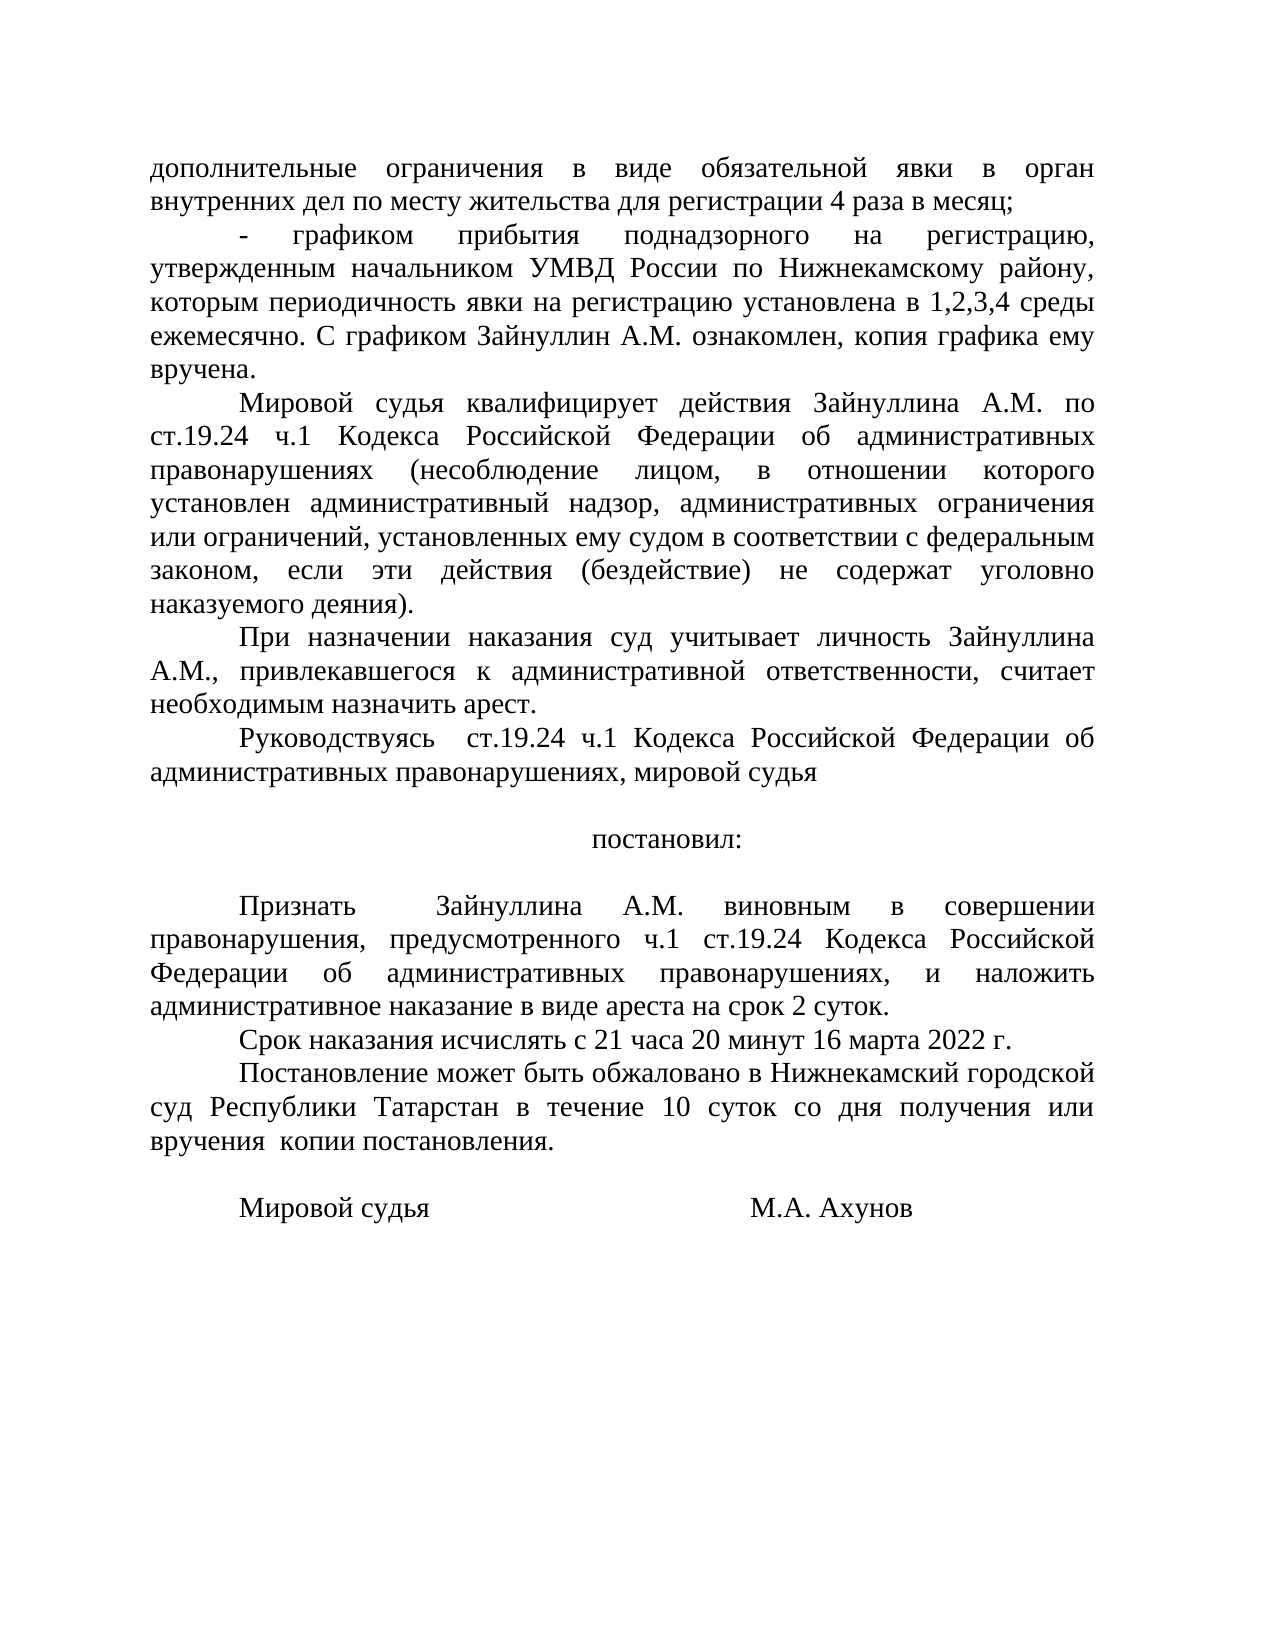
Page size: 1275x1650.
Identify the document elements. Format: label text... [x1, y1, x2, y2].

text Признать Зайнуллина А.М. виновным в совершении правонарушения, предусмотренного ч.1 ст.19.24 Кодекса Российской Федерации об административных правонарушениях, и наложить административное наказание в виде ареста на срок 2 суток. [150, 888, 1096, 1022]
text При назначении наказания суд учитывает личность Зайнуллина А.М., привлекавшегося к административной ответственности, считает необходимым назначить арест. [150, 619, 1096, 720]
text Руководствуясь ст.19.24 ч.1 Кодекса Российской Федерации об административных правонарушениях, мировой судья [150, 720, 1096, 787]
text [150, 150, 1096, 217]
text Мировой судья квалифицирует действия Зайнуллина А.М. по ст.19.24 ч.1 Кодекса Российской Федерации об административных правонарушениях (несоблюдение лицом, в отношении которого установлен административный надзор, административных ограничения или ограничений, установленных ему судом в соответствии с федеральным законом, если эти действия (бездействие) не содержат уголовно наказуемого деяния). [150, 385, 1096, 619]
text Мировой судья М.А. Ахунов [150, 1190, 1096, 1223]
text Постановление может быть обжаловано в Нижнекамский городской суд Республики Татарстан в течение 10 суток со дня получения или вручения копии постановления. [150, 1056, 1096, 1156]
text - графиком прибытия поднадзорного на регистрацию, утвержденным начальником УМВД России по Нижнекамскому району, которым периодичность явки на регистрацию установлена в 1,2,3,4 среды ежемесячно. С графиком Зайнуллин А.М. ознакомлен, копия графика ему вручена. [150, 217, 1096, 385]
text постановил: [150, 821, 1096, 854]
text Срок наказания исчислять с 21 часа 20 минут 16 марта 2022 г. [150, 1022, 1096, 1056]
